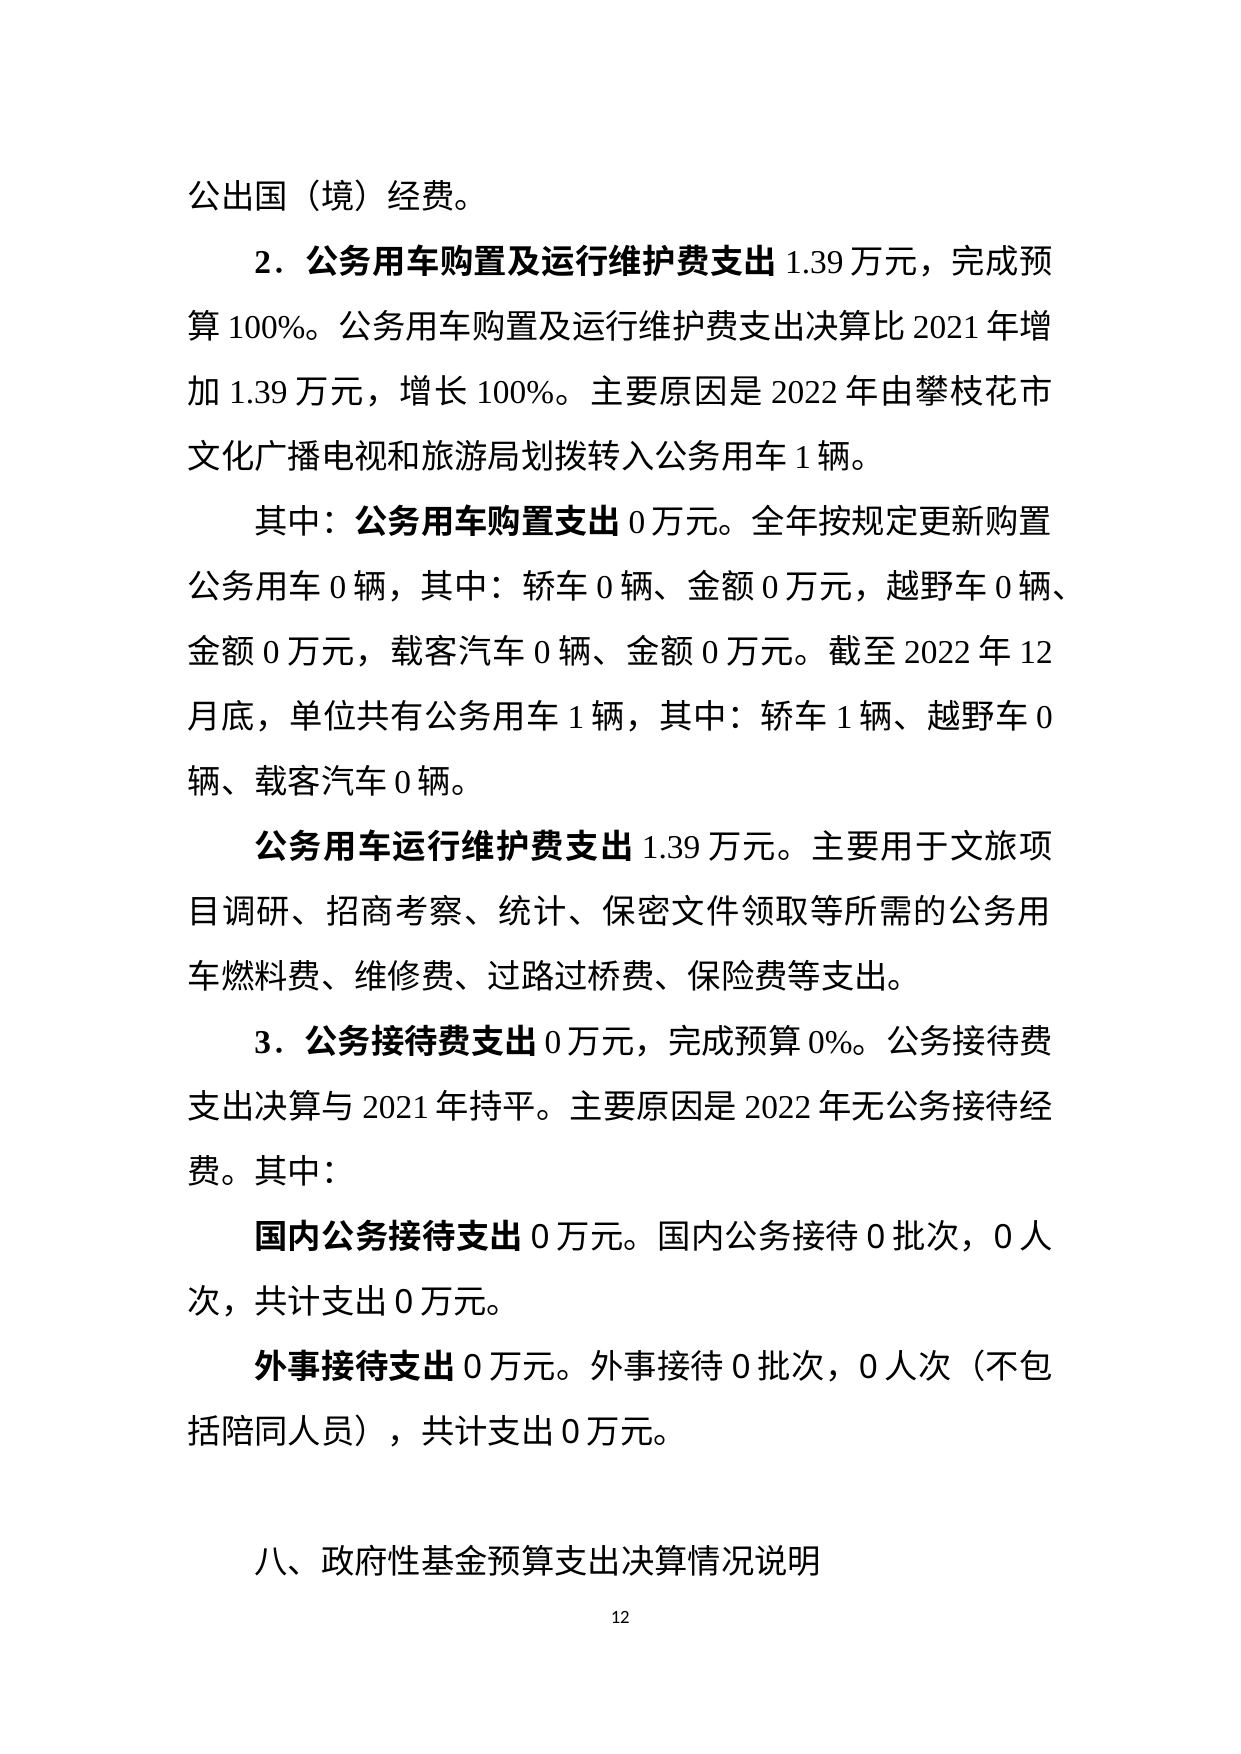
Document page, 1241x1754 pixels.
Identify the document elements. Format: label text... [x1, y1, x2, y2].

text 其中：公务用车购置支出0万元。全年按规定更新购置公务用车0辆，其中：轿车0辆、金额0万元，越野车0辆、金额0万元，载客汽车0辆、金额0万元。截至2022年12月底，单位共有公务用车1辆，其中：轿车1辆、越野车0辆、载客汽车0辆。 [187, 487, 1053, 812]
text 2．公务用车购置及运行维护费支出1.39万元，完成预算100%。公务用车购置及运行维护费支出决算比2021年增加1.39万元，增长100%。主要原因是2022年由攀枝花市文化广播电视和旅游局划拨转入公务用车1辆。 [187, 227, 1053, 487]
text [187, 162, 1053, 227]
text 外事接待支出0万元。外事接待0批次，0人次（不包括陪同人员），共计支出0万元。 [187, 1332, 1053, 1462]
text 公务用车运行维护费支出1.39万元。主要用于文旅项目调研、招商考察、统计、保密文件领取等所需的公务用车燃料费、维修费、过路过桥费、保险费等支出。 [187, 812, 1053, 1007]
text 八、政府性基金预算支出决算情况说明 [187, 1527, 1053, 1592]
text 国内公务接待支出0万元。国内公务接待0批次，0人次，共计支出0万元。 [187, 1202, 1053, 1332]
text 3．公务接待费支出0万元，完成预算0%。公务接待费支出决算与2021年持平。主要原因是2022年无公务接待经费。其中： [187, 1007, 1053, 1202]
